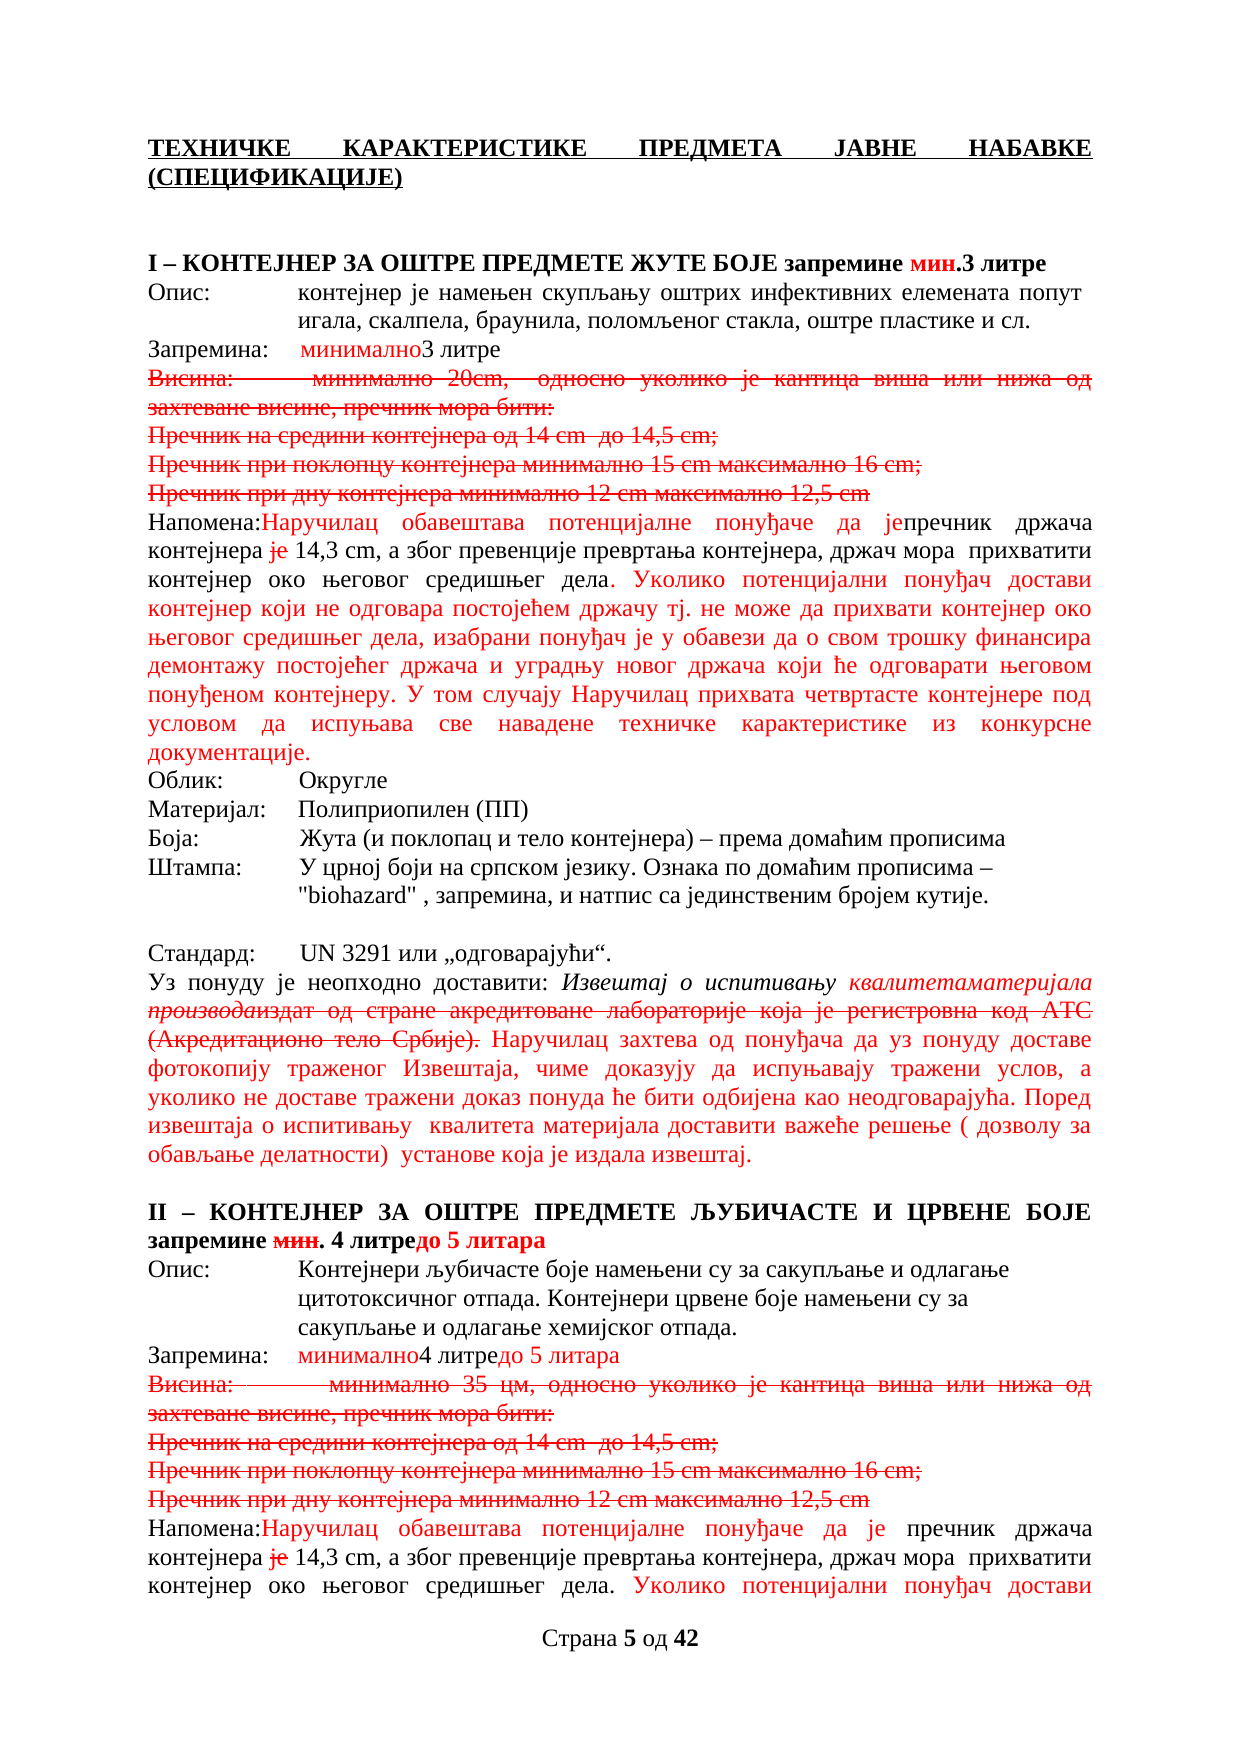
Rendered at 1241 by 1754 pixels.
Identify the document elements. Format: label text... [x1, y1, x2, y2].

text Пречник при поклопцу контејнера минимално 15 cm максимално 16 cm; [148, 449, 1092, 478]
text Штампа: У црној боји на српском језику. Ознака по домаћим прописима – "biohazard" , запремина, и натпис са јединственим бројем кутије. [148, 852, 1092, 909]
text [148, 1513, 1092, 1599]
text Пречник при поклопцу контејнера минимално 15 cm максимално 16 cm; [148, 1455, 1092, 1484]
text I – КОНТЕЈНЕР ЗА ОШТРЕ ПРЕДМЕТЕ ЖУТЕ БОЈЕ запремине мин.3 литре [148, 248, 1092, 277]
text Опис: контејнер је намењен скупљању оштрих инфективних елемената попут игала, скалпела, браунила, поломљеног стакла, оштре пластике и сл. [148, 277, 1092, 334]
text Запремина: минимално4 литредо 5 литара [148, 1340, 1092, 1369]
text Висина: минимално 20cm, односно уколико је кантица виша или нижа од захтеване висине, пречник мора бити: [148, 380, 1092, 420]
text Пречник на средини контејнера од 14 cm до 14,5 cm; [148, 1427, 1092, 1455]
text Опис: Контејнери љубичасте боје намењени су за сакупљање и одлагање цитотоксичног отпада. Контејнери црвене боје намењени су за сакупљање и одлагање хемијског отпада. [148, 1254, 1092, 1340]
text Пречник при дну контејнера минимално 12 cm максимално 12,5 cm [148, 478, 1092, 507]
text Боја: Жута (и поклопац и тело контејнера) – према домаћим прописима [148, 823, 1092, 852]
text Уз понуду је неопходно доставити: Извештај о испитивању квалитетаматеријала производаиздат од стране акредитоване лабораторије која је регистровна код АТС (Акредитационо тело Србије). Наручилац захтева од понуђача да уз понуду доставе фотокопију траженог Извештаја, чиме доказују да испуњавају тражени услов, а уколико не доставе тражени доказ понуда ће бити одбијена као неодговарајућа. Поред извештаја о испитивању квалитета материјала доставити важеће решење ( дозволу за обављање делатности) установе која је издала извештај. [148, 1012, 1092, 1168]
text Пречник при дну контејнера минимално 12 cm максимално 12,5 cm [148, 1484, 1092, 1513]
text Висина: минимално 35 цм, односно уколико је кантица виша или нижа од захтеване висине, пречник мора бити: [148, 1386, 1092, 1427]
text Пречник на средини контејнера од 14 cm до 14,5 cm; [148, 420, 1092, 449]
text Облик: Округле [148, 765, 1092, 794]
text Запремина: минимално3 литре [148, 334, 1092, 363]
text Стандард: UN 3291 или „одговарајући“. [148, 938, 1092, 967]
text ТЕХНИЧКЕ КАРАКТЕРИСТИКЕ ПРЕДМЕТА ЈАВНЕ НАБАВКЕ (СПЕЦИФИКАЦИЈЕ) [148, 159, 1092, 190]
text ТЕХНИЧКЕ КАРАКТЕРИСТИКЕ ПРЕДМЕТА ЈАВНЕ НАБАВКЕ (СПЕЦИФИКАЦИЈЕ) [148, 133, 1092, 158]
text Материјал: Полиприопилен (ПП) [148, 794, 1092, 823]
text II – КОНТЕЈНЕР ЗА ОШТРЕ ПРЕДМЕТЕ ЉУБИЧАСТE И ЦРВЕНE БОЈЕ запремине мин. 4 литредо 5 литара [148, 1197, 1092, 1254]
text Уз понуду је неопходно доставити: Извештај о испитивању квалитетаматеријала производаиздат од стране акредитоване лабораторије која је регистровна код АТС (Акредитационо тело Србије). Наручилац захтева од понуђача да уз понуду доставе фотокопију траженог Извештаја, чиме доказују да испуњавају тражени услов, а уколико не доставе тражени доказ понуда ће бити одбијена као неодговарајућа. Поред извештаја о испитивању квалитета материјала доставити важеће решење ( дозволу за обављање делатности) установе која је издала извештај. [148, 967, 1092, 1011]
text Висина: минимално 35 цм, односно уколико је кантица виша или нижа од захтеване висине, пречник мора бити: [148, 1369, 1092, 1385]
text Висина: минимално 20cm, односно уколико је кантица виша или нижа од захтеване висине, пречник мора бити: [148, 363, 1092, 378]
